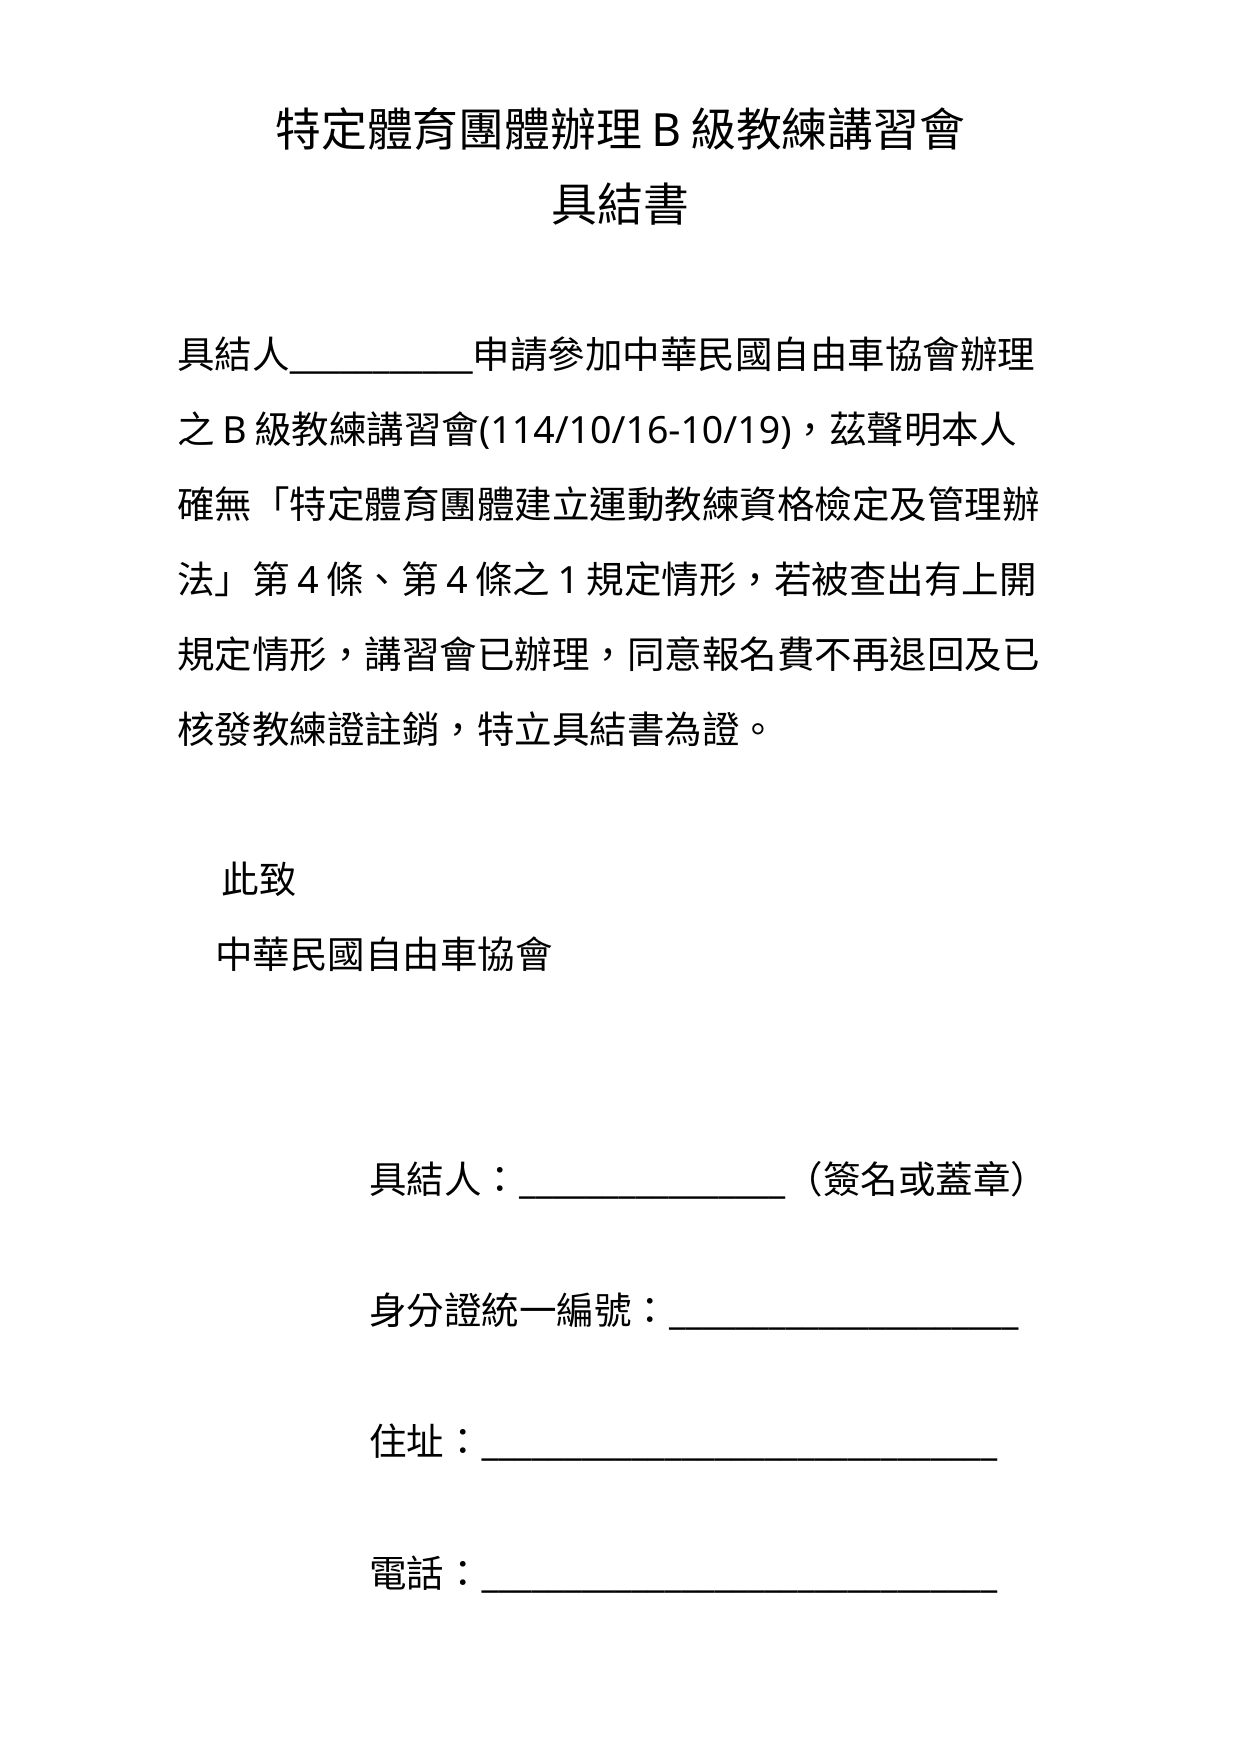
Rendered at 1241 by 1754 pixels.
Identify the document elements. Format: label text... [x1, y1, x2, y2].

text 具結人___________申請參加中華民國自由車協會辦理之B級教練講習會(114/10/16-10/19)，茲聲明本人確無「特定體育團體建立運動教練資格檢定及管理辦法」第4條、第4條之1規定情形，若被查出有上開規定情形，講習會已辦理，同意報名費不再退回及已核發教練證註銷，特立具結書為證。 [177, 314, 1049, 764]
text 電話：_______________________________ [59, 1533, 1181, 1608]
text 身分證統一編號：_____________________ [59, 1271, 1181, 1346]
text 具結書 [59, 164, 1181, 239]
text 特定體育團體辦理B級教練講習會 [59, 89, 1181, 164]
text 此致 [222, 839, 1181, 914]
text 住址：_______________________________ [59, 1402, 1181, 1477]
text 具結人：________________（簽名或蓋章） [59, 1139, 1181, 1214]
text 中華民國自由車協會 [59, 914, 1181, 989]
